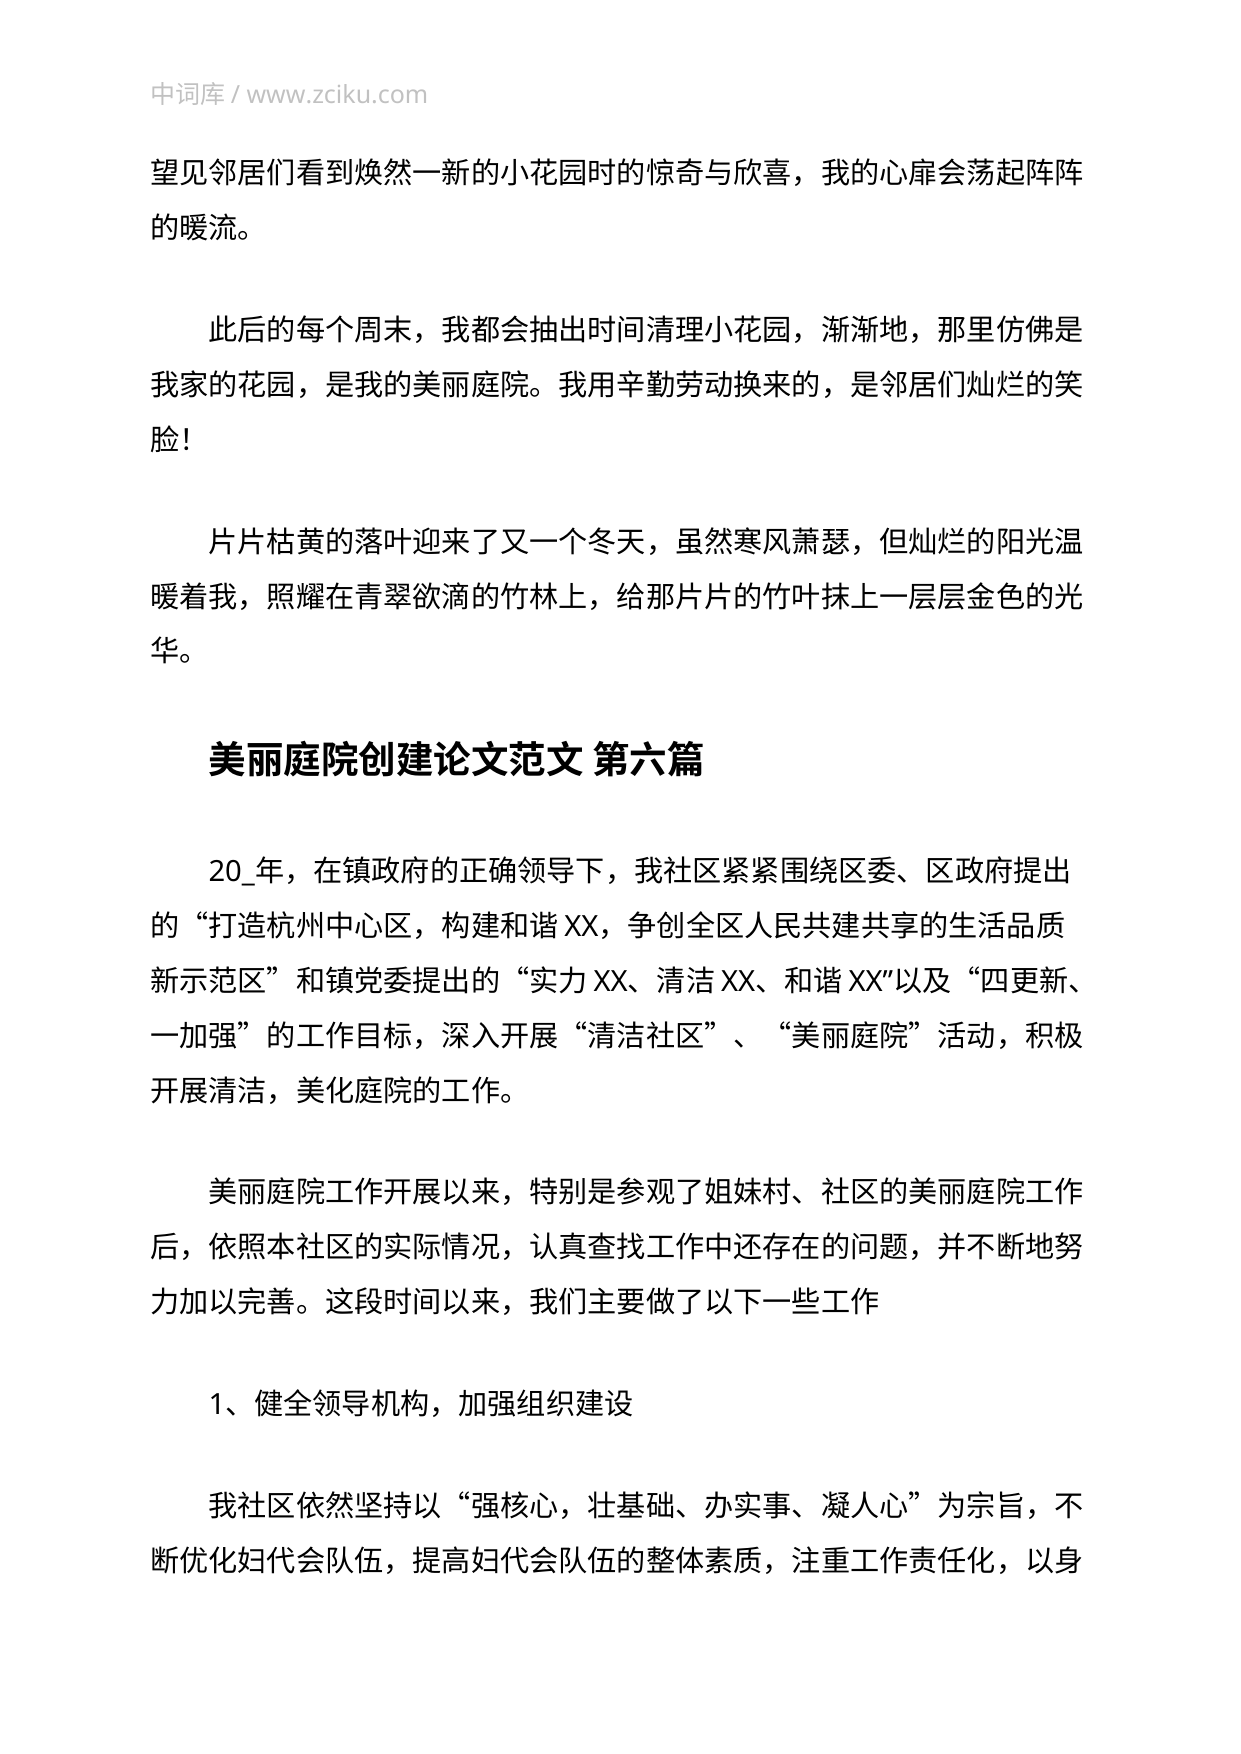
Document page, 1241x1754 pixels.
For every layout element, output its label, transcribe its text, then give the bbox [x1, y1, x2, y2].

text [150, 150, 1090, 247]
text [150, 1482, 1090, 1579]
text 美丽庭院创建论文范文 第六篇 [150, 730, 1090, 784]
text 1、健全领导机构，加强组织建设 [150, 1380, 1090, 1423]
text 20_年，在镇政府的正确领导下，我社区紧紧围绕区委、区政府提出的“打造杭州中心区，构建和谐XX，争创全区人民共建共享的生活品质新示范区”和镇党委提出的“实力XX、清洁XX、和谐XX”以及“四更新、一加强”的工作目标，深入开展“清洁社区”、“美丽庭院”活动，积极开展清洁，美化庭院的工作。 [150, 847, 1090, 1109]
text 片片枯黄的落叶迎来了又一个冬天，虽然寒风萧瑟，但灿烂的阳光温暖着我，照耀在青翠欲滴的竹林上，给那片片的竹叶抹上一层层金色的光华。 [150, 518, 1090, 670]
text 美丽庭院工作开展以来，特别是参观了姐妹村、社区的美丽庭院工作后，依照本社区的实际情况，认真查找工作中还存在的问题，并不断地努力加以完善。这段时间以来，我们主要做了以下一些工作 [150, 1169, 1090, 1321]
text 此后的每个周末，我都会抽出时间清理小花园，渐渐地，那里仿佛是我家的花园，是我的美丽庭院。我用辛勤劳动换来的，是邻居们灿烂的笑脸！ [150, 307, 1090, 459]
